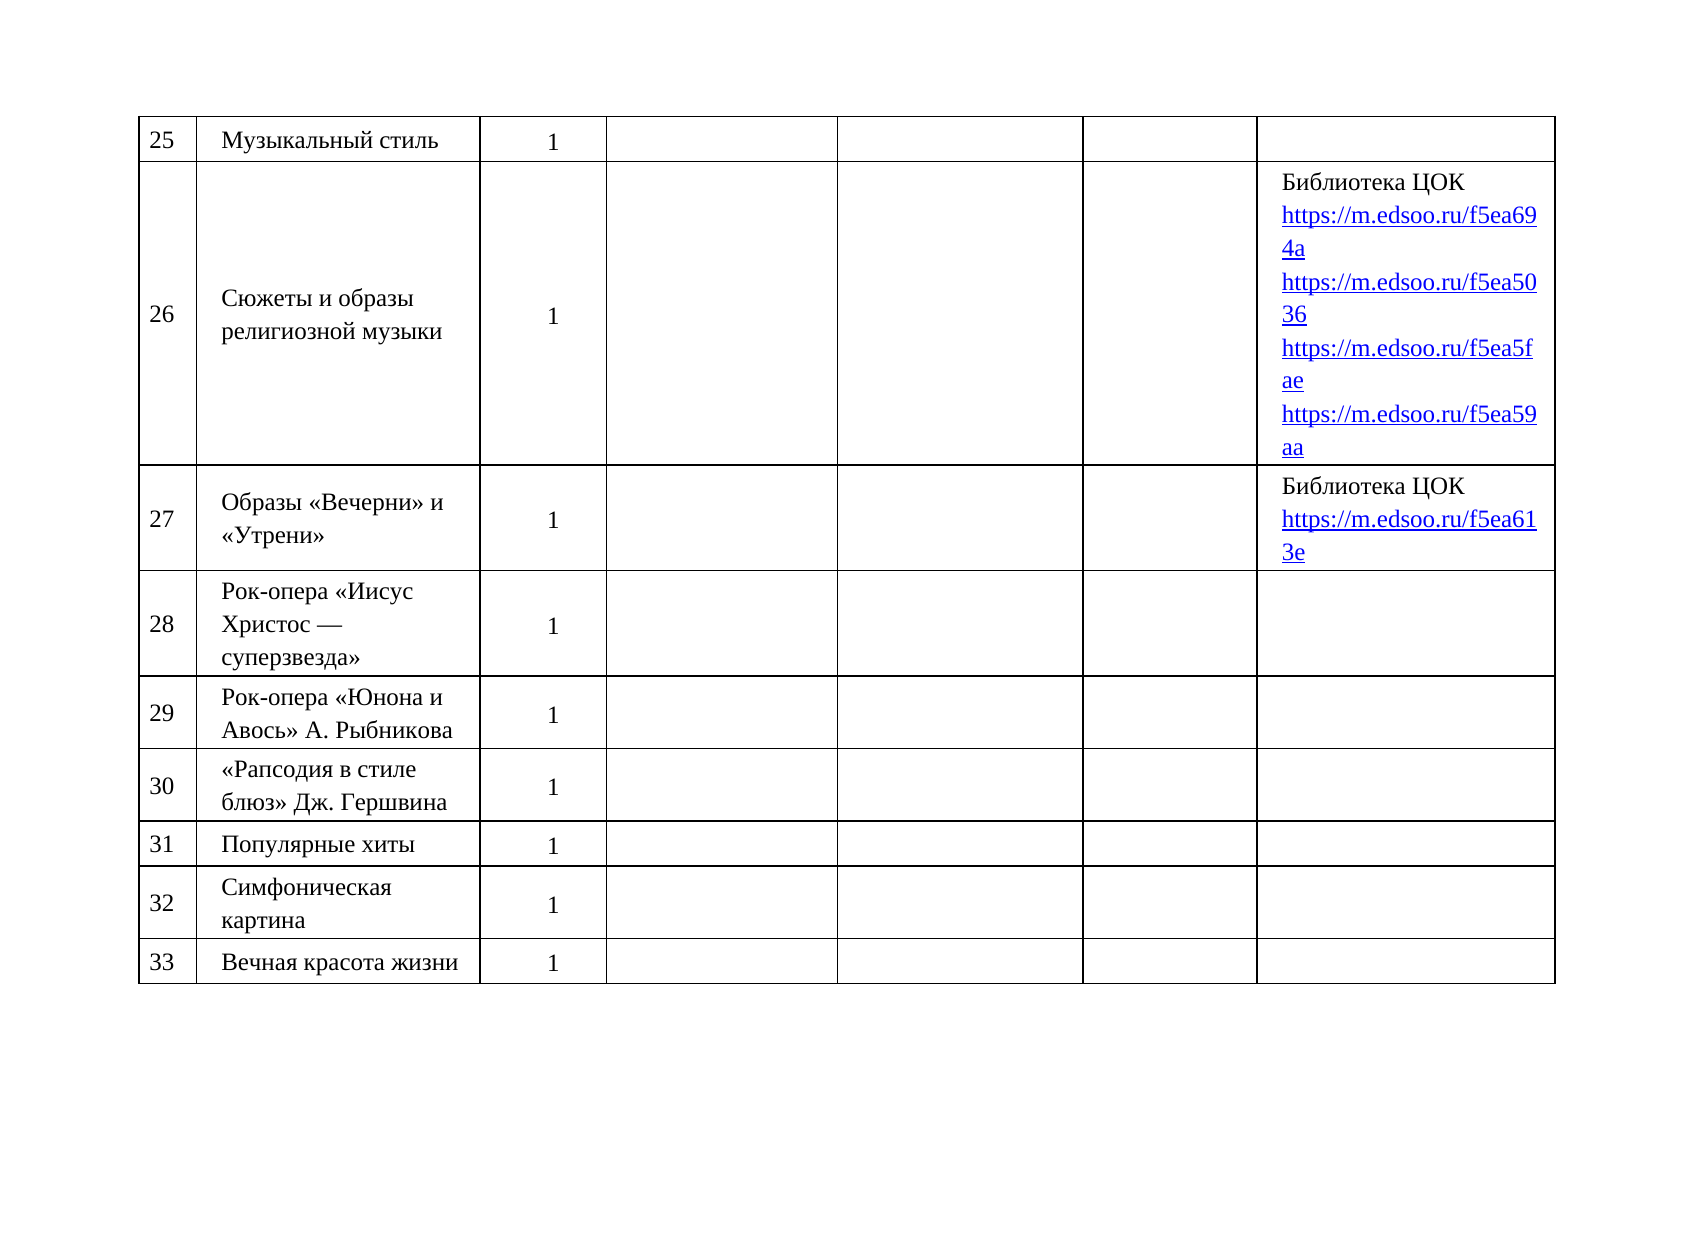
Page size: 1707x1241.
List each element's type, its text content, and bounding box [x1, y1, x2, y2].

table_cell [607, 867, 837, 937]
table_cell [1258, 117, 1554, 161]
table_cell [838, 571, 1082, 675]
table_cell [838, 117, 1082, 161]
table_cell 1 [481, 822, 606, 865]
table_cell Рок-опера «Юнона и Авось» А. Рыбникова [197, 677, 479, 747]
table_cell Симфоническая картина [197, 867, 479, 937]
table_cell 29 [140, 677, 196, 747]
table_cell [607, 749, 837, 820]
table_cell 26 [140, 162, 196, 464]
table_cell Библиотека ЦОК https://m.edsoo.ru/f5ea694a https://m.edsoo.ru/f5ea5036 https://m.edsoo.ru/f5ea5fae https://m.edsoo.ru/f5ea59aa [1258, 162, 1554, 464]
table_cell Сюжеты и образы религиозной музыки [197, 162, 479, 464]
table_cell 30 [140, 749, 196, 820]
table_cell [1084, 117, 1256, 161]
table_cell 25 [140, 117, 196, 161]
table_cell [1084, 939, 1256, 982]
table_cell 1 [481, 867, 606, 937]
table_cell 1 [481, 466, 606, 570]
table_cell 1 [481, 571, 606, 675]
table_cell [607, 939, 837, 982]
table_cell [1258, 822, 1554, 865]
table_cell [1258, 571, 1554, 675]
table_cell [1258, 867, 1554, 937]
table_cell [838, 466, 1082, 570]
table_cell 1 [481, 162, 606, 464]
table_cell [607, 571, 837, 675]
table_cell Музыкальный стиль [197, 117, 479, 161]
table_cell [607, 677, 837, 747]
table_cell [838, 939, 1082, 982]
table_cell [1084, 822, 1256, 865]
table_cell [838, 867, 1082, 937]
table_cell [1258, 939, 1554, 982]
table_cell Библиотека ЦОК https://m.edsoo.ru/f5ea613e [1258, 466, 1554, 570]
table_cell 1 [481, 677, 606, 747]
table_cell [1084, 571, 1256, 675]
table_cell Образы «Вечерни» и «Утрени» [197, 466, 479, 570]
table_cell Вечная красота жизни [197, 939, 479, 982]
table_cell [607, 822, 837, 865]
table_cell 1 [481, 117, 606, 161]
table_cell [1258, 677, 1554, 747]
table_cell 32 [140, 867, 196, 937]
table_cell [838, 677, 1082, 747]
table_cell [1084, 867, 1256, 937]
table_cell Популярные хиты [197, 822, 479, 865]
table_cell [1258, 749, 1554, 820]
table_cell [1084, 162, 1256, 464]
table_cell 1 [481, 749, 606, 820]
table_cell [1084, 677, 1256, 747]
table_cell «Рапсодия в стиле блюз» Дж. Гершвина [197, 749, 479, 820]
table_cell 31 [140, 822, 196, 865]
table_cell 1 [481, 939, 606, 982]
table_cell [607, 466, 837, 570]
table_cell 28 [140, 571, 196, 675]
table_cell [838, 822, 1082, 865]
table_cell [1084, 466, 1256, 570]
table_cell [1084, 749, 1256, 820]
table_cell 33 [140, 939, 196, 982]
table_cell [838, 162, 1082, 464]
table_cell [838, 749, 1082, 820]
table_cell Рок-опера «Иисус Христос — суперзвезда» [197, 571, 479, 675]
table_cell 27 [140, 466, 196, 570]
table_cell [607, 162, 837, 464]
table_cell [607, 117, 837, 161]
